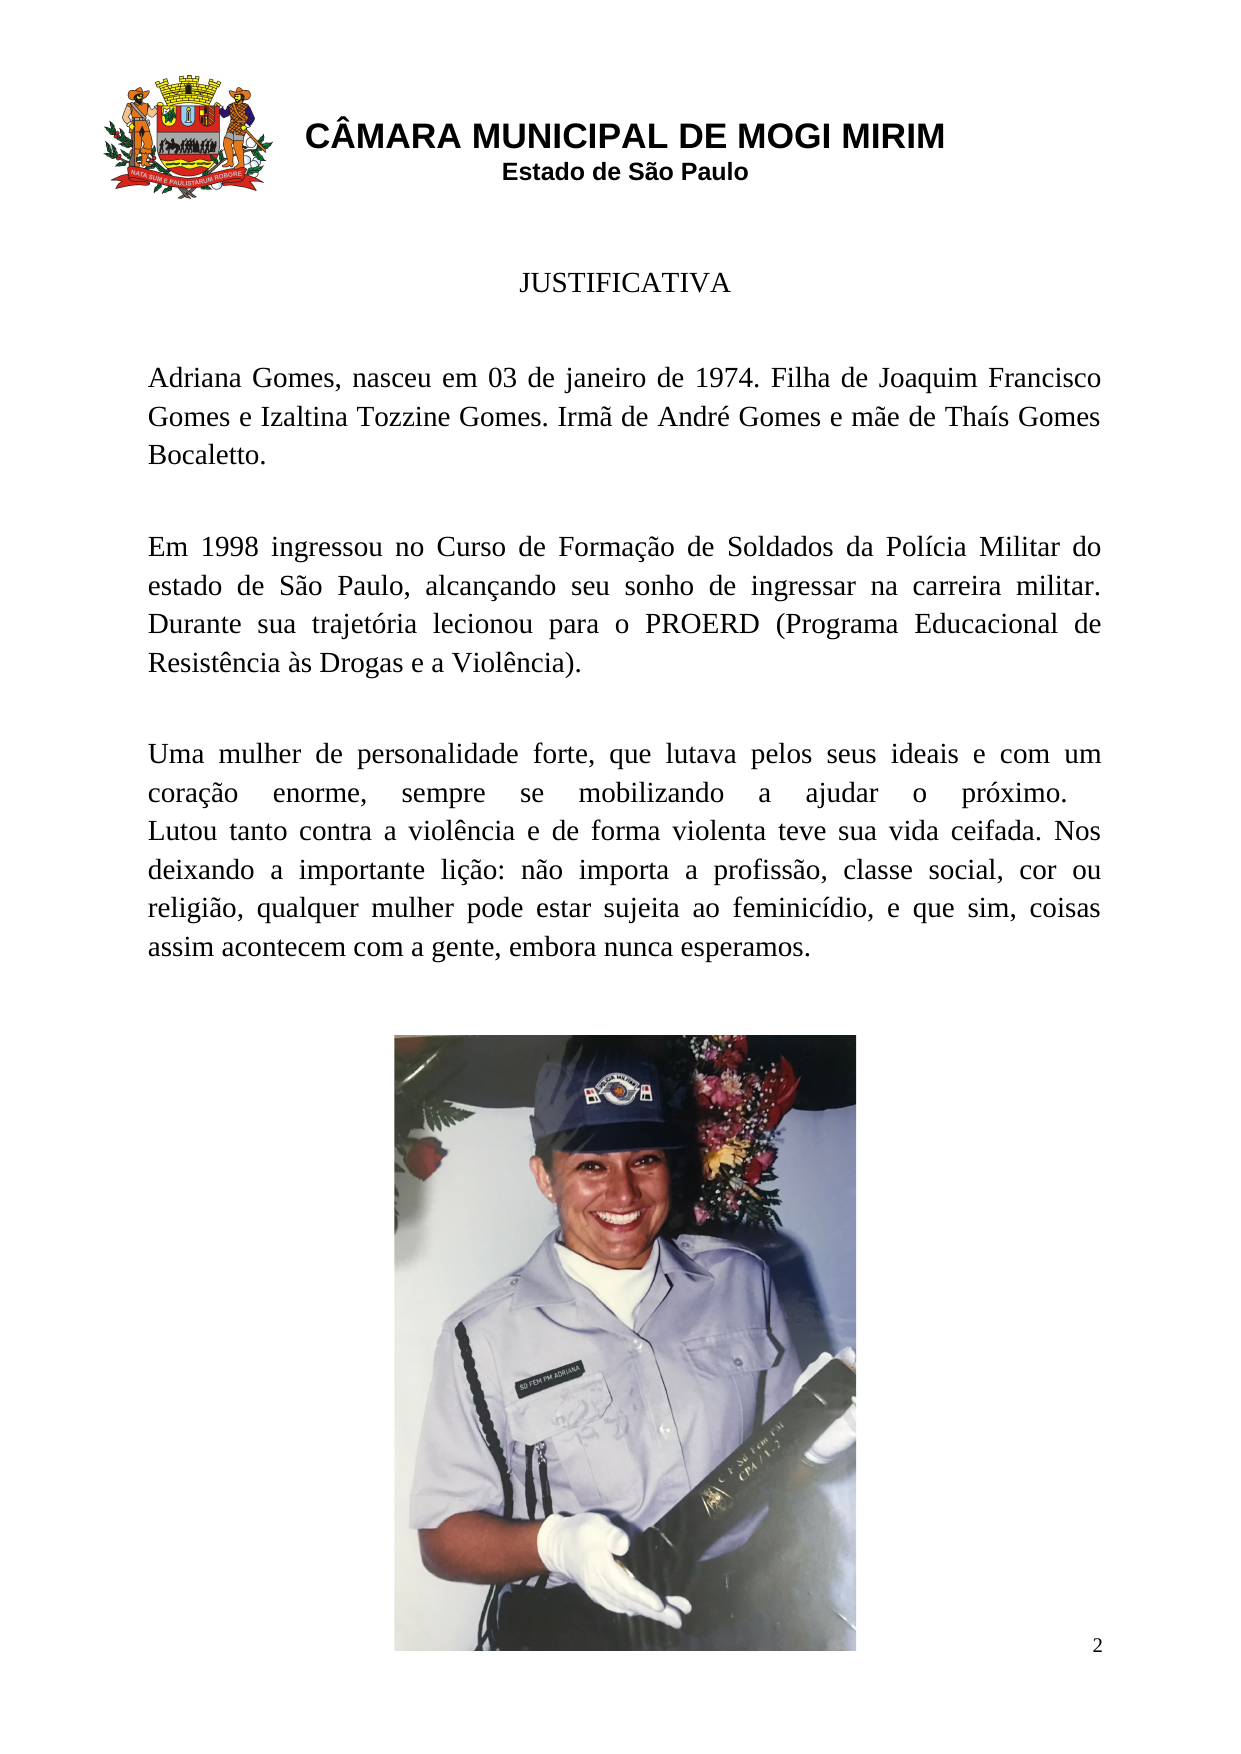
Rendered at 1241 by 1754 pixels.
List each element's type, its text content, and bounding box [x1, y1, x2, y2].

text Adriana Gomes, nasceu em 03 de janeiro de 1974. Filha de Joaquim Francisco Gomes e Izaltina Tozzine Gomes. Irmã de André Gomes e mãe de Thaís Gomes Bocaletto. [148, 360, 1103, 471]
text Uma mulher de personalidade forte, que lutava pelos seus ideais e com um coração enorme, sempre se mobilizando a ajudar o próximo. Lutou tanto contra a violência e de forma violenta teve sua vida ceifada. Nos deixando a importante lição: não importa a profissão, classe social, cor ou religião, qualquer mulher pode estar sujeita ao feminicídio, e que sim, coisas assim acontecem com a gente, embora nunca esperamos. [148, 698, 1103, 963]
text Em 1998 ingressou no Curso de Formação de Soldados da Polícia Militar do estado de São Paulo, alcançando seu sonho de ingressar na carreira militar. Durante sua trajetória lecionou para o PROERD (Programa Educacional de Resistência às Drogas e a Violência). [148, 491, 1103, 678]
picture [394, 1035, 857, 1651]
text JUSTIFICATIVA [148, 265, 1103, 298]
picture [102, 75, 273, 199]
